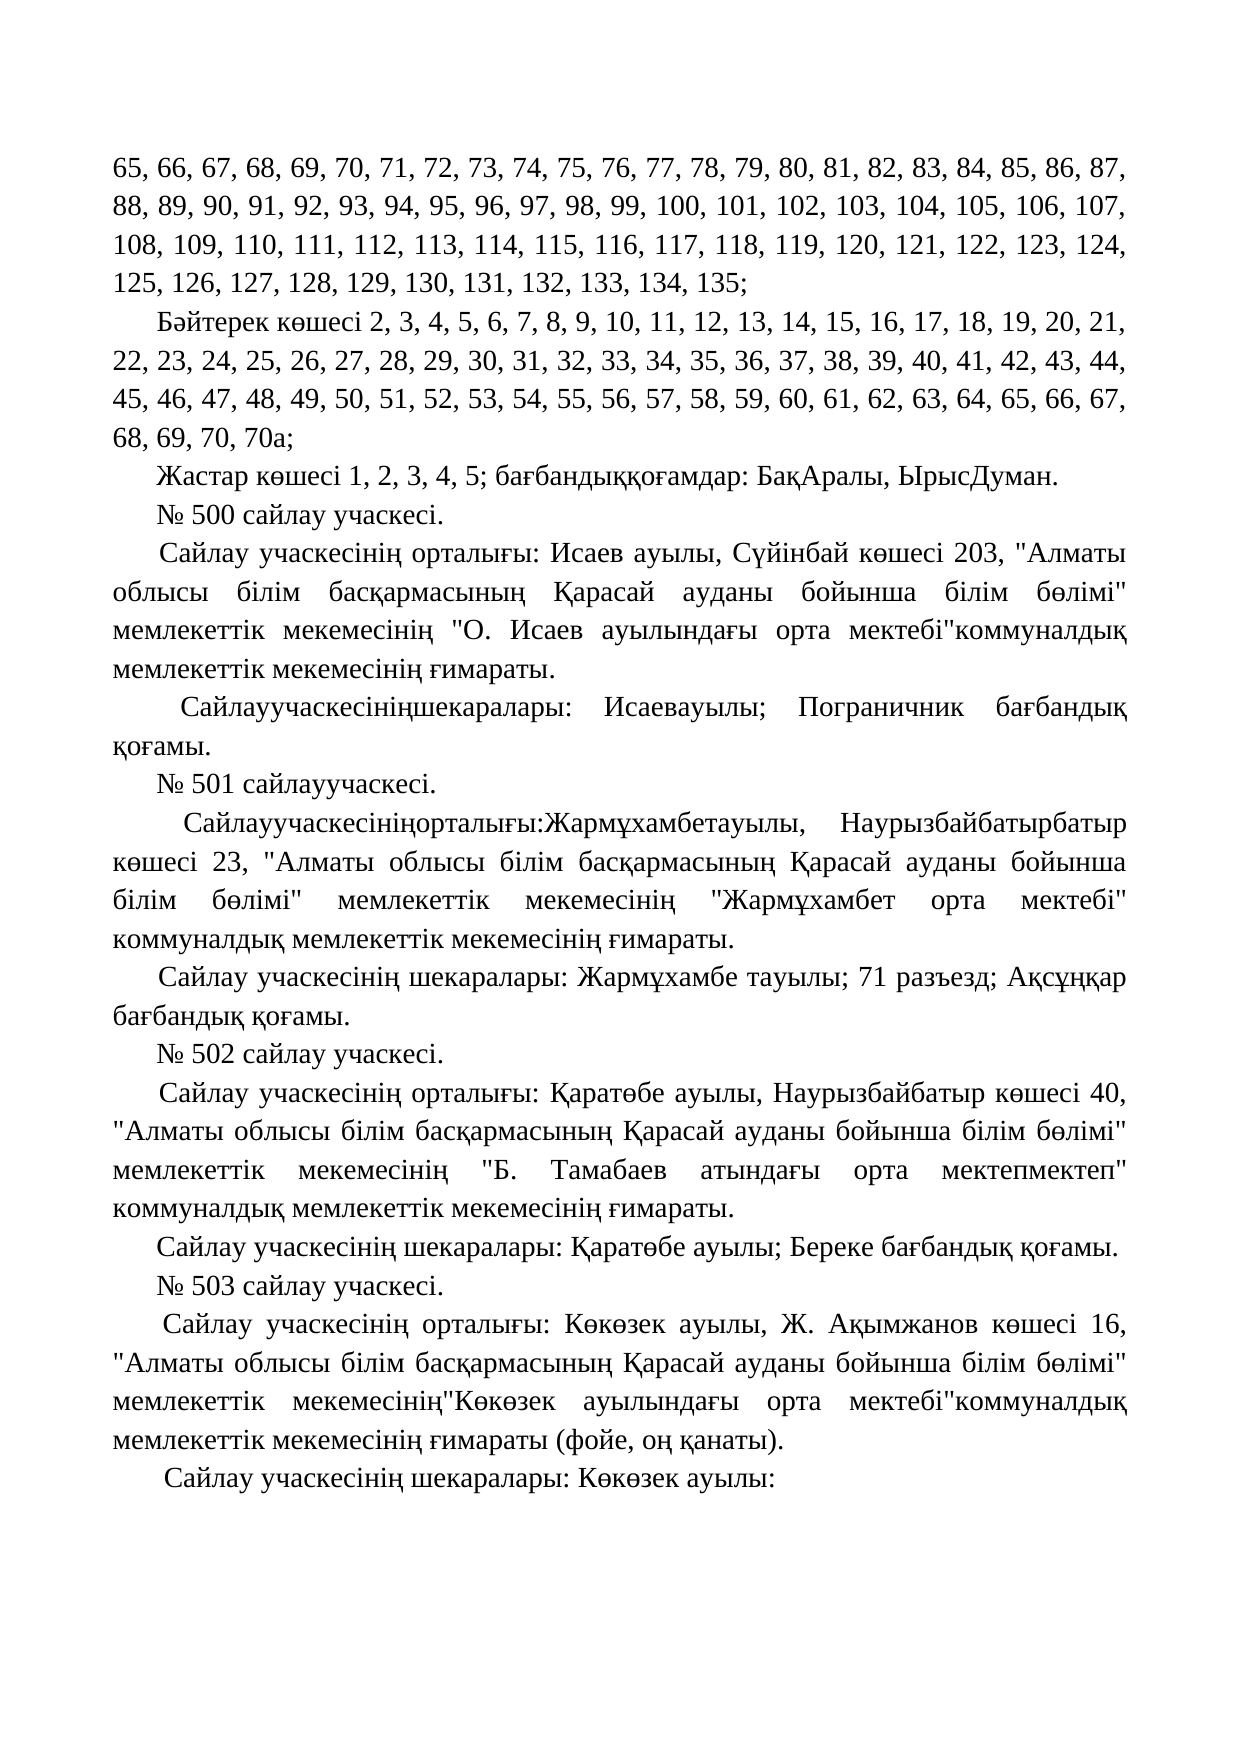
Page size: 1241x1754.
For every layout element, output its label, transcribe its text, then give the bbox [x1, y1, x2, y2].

text Сайлау учаскесінің орталығы: Қаратөбе ауылы, Наурызбайбатыр көшесі 40, "Алматы облысы білім басқармасының Қарасай ауданы бойынша білім бөлімі" мемлекеттік мекемесінің "Б. Тамабаев атындағы орта мектепмектеп" коммуналдық мемлекеттік мекемесінің ғимараты. [112, 1075, 1128, 1224]
text № 503 сайлау учаскесі. [112, 1268, 1128, 1301]
text Бәйтерек көшесі 2, 3, 4, 5, 6, 7, 8, 9, 10, 11, 12, 13, 14, 15, 16, 17, 18, 19, 20, 21, 22, 23, 24, 25, 26, 27, 28, 29, 30, 31, 32, 33, 34, 35, 36, 37, 38, 39, 40, 41, 42, 43, 44, 45, 46, 47, 48, 49, 50, 51, 52, 53, 54, 55, 56, 57, 58, 59, 60, 61, 62, 63, 64, 65, 66, 67, 68, 69, 70, 70а; [112, 304, 1128, 453]
text № 502 сайлау учаскесі. [112, 1036, 1128, 1070]
text Сайлау учаскесінің орталығы: Көкөзек ауылы, Ж. Ақымжанов көшесі 16, "Алматы облысы білім басқармасының Қарасай ауданы бойынша білім бөлімі" мемлекеттік мекемесінің"Көкөзек ауылындағы орта мектебі"коммуналдық мемлекеттік мекемесінің ғимараты (фойе, оң қанаты). [112, 1306, 1128, 1455]
text Сайлау учаскесінің орталығы: Исаев ауылы, Сүйінбай көшесі 203, "Алматы облысы білім басқармасының Қарасай ауданы бойынша білім бөлімі" мемлекеттік мекемесінің "О. Исаев ауылындағы орта мектебі"коммуналдық мемлекеттік мекемесінің ғимараты. [112, 535, 1128, 684]
text № 501 сайлауучаскесі. [112, 767, 1128, 800]
text Сайлауучаскесініңшекаралары: Исаевауылы; Пограничник бағбандық қоғамы. [112, 689, 1128, 762]
text Сайлау учаскесінің шекаралары: Қаратөбе ауылы; Береке бағбандық қоғамы. [112, 1229, 1128, 1263]
text Сайлау учаскесінің шекаралары: Жармұхамбе тауылы; 71 разъезд; Ақсұңқар бағбандық қоғамы. [112, 959, 1128, 1031]
text Жастар көшесі 1, 2, 3, 4, 5; бағбандыққоғамдар: БақАралы, ЫрысДуман. [112, 458, 1128, 492]
text Сайлауучаскесініңорталығы:Жармұхамбетауылы, Наурызбайбатырбатыр көшесі 23, "Алматы облысы білім басқармасының Қарасай ауданы бойынша білім бөлімі" мемлекеттік мекемесінің "Жармұхамбет орта мектебі" коммуналдық мемлекеттік мекемесінің ғимараты. [112, 805, 1128, 954]
text № 500 сайлау учаскесі. [112, 497, 1128, 530]
text Сайлау учаскесінің шекаралары: Көкөзек ауылы: [112, 1460, 1128, 1494]
